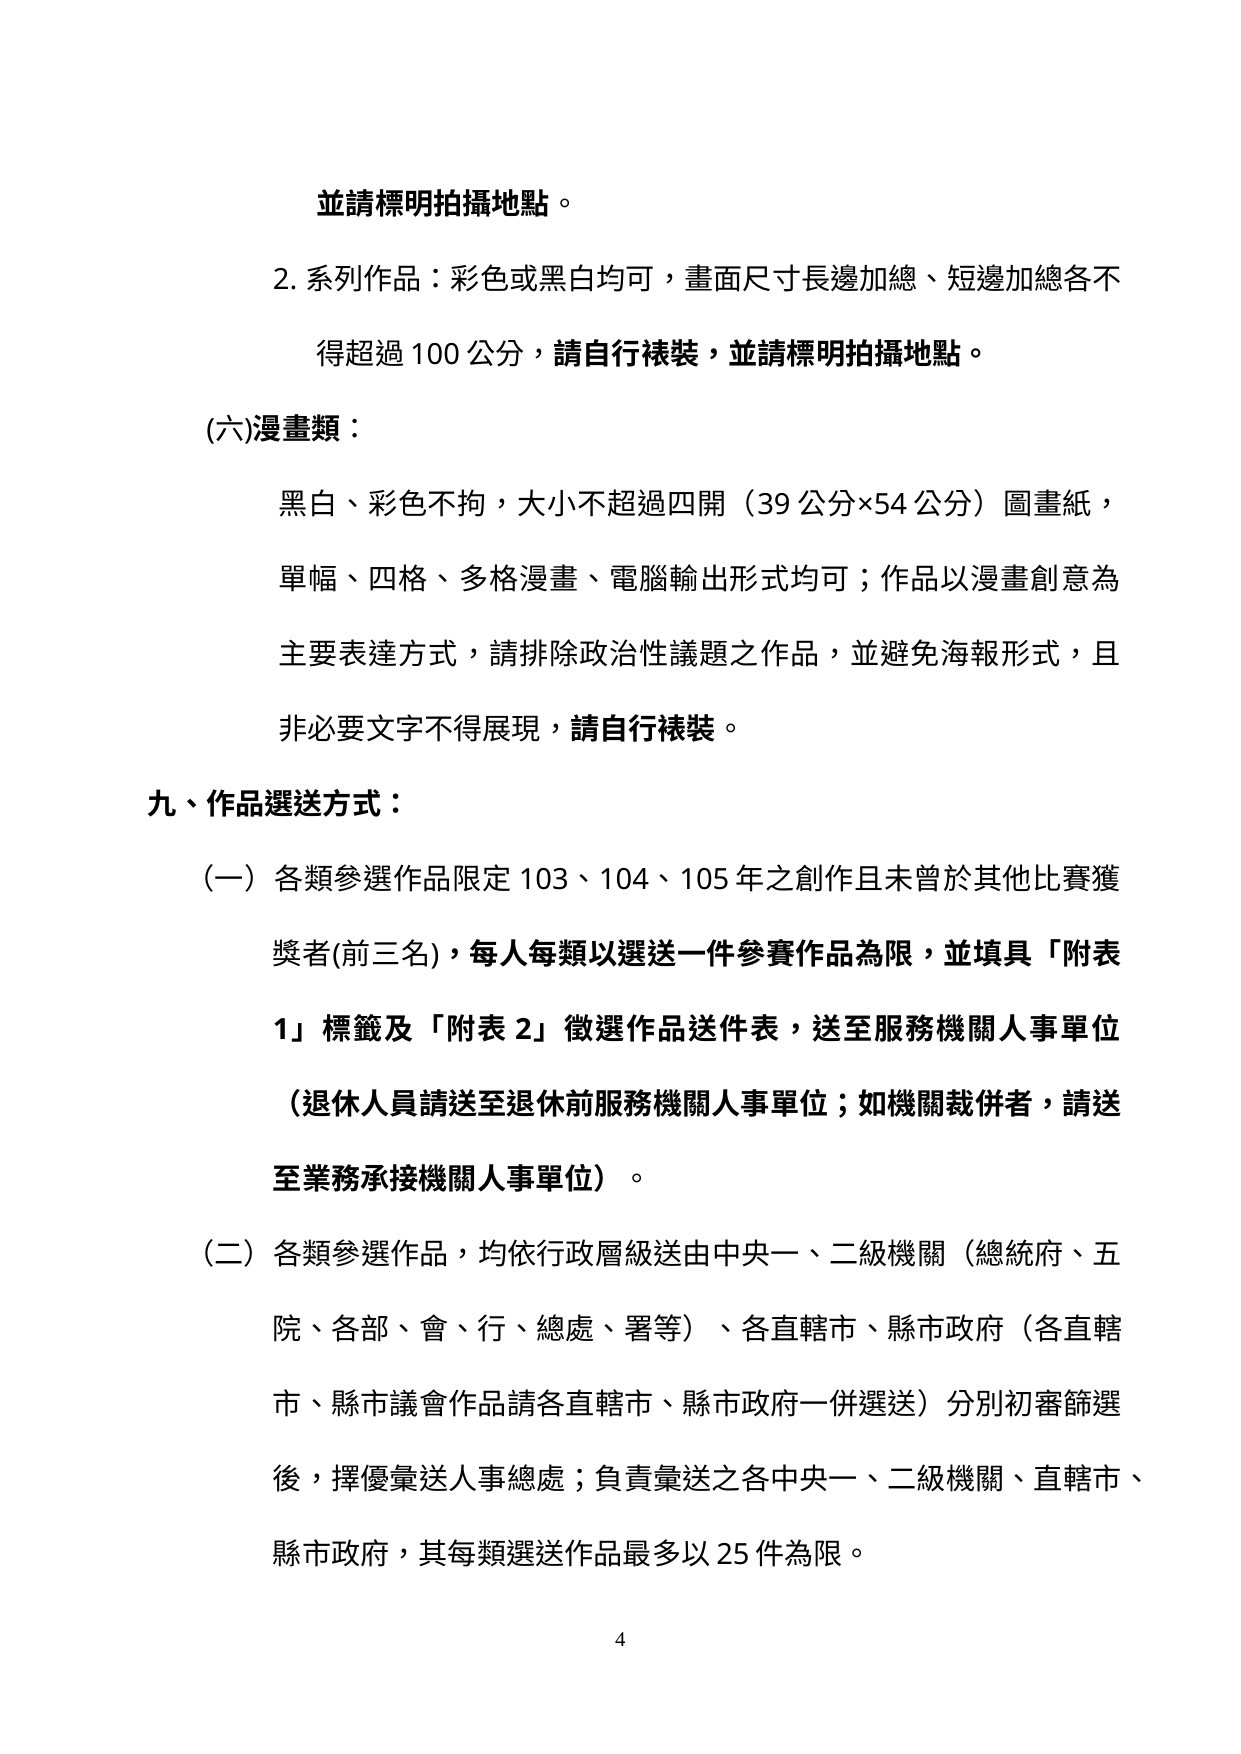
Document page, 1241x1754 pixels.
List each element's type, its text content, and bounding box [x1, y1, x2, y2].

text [273, 164, 1122, 239]
text 九、作品選送方式： [148, 764, 1093, 839]
text 黑白、彩色不拘，大小不超過四開（39公分×54公分）圖畫紙，單幅、四格、多格漫畫、電腦輸出形式均可；作品以漫畫創意為主要表達方式，請排除政治性議題之作品，並避免海報形式，且非必要文字不得展現，請自行裱裝。 [278, 464, 1122, 764]
text （二）各類參選作品，均依行政層級送由中央一、二級機關（總統府、五院、各部、會、行、總處、署等）、各直轄市、縣市政府（各直轄市、縣市議會作品請各直轄市、縣市政府一併選送）分別初審篩選後，擇優彙送人事總處；負責彙送之各中央一、二級機關、直轄市、縣市政府，其每類選送作品最多以25件為限。 [185, 1214, 1122, 1589]
text (六)漫畫類： [148, 389, 1093, 464]
text 2. 系列作品：彩色或黑白均可，畫面尺寸長邊加總、短邊加總各不得超過100公分，請自行裱裝，並請標明拍攝地點。 [273, 239, 1122, 389]
text （一）各類參選作品限定103、104、105年之創作且未曾於其他比賽獲獎者(前三名)，每人每類以選送一件參賽作品為限，並填具「附表1」標籤及「附表2」徵選作品送件表，送至服務機關人事單位（退休人員請送至退休前服務機關人事單位；如機關裁併者，請送至業務承接機關人事單位）。 [185, 839, 1122, 1214]
